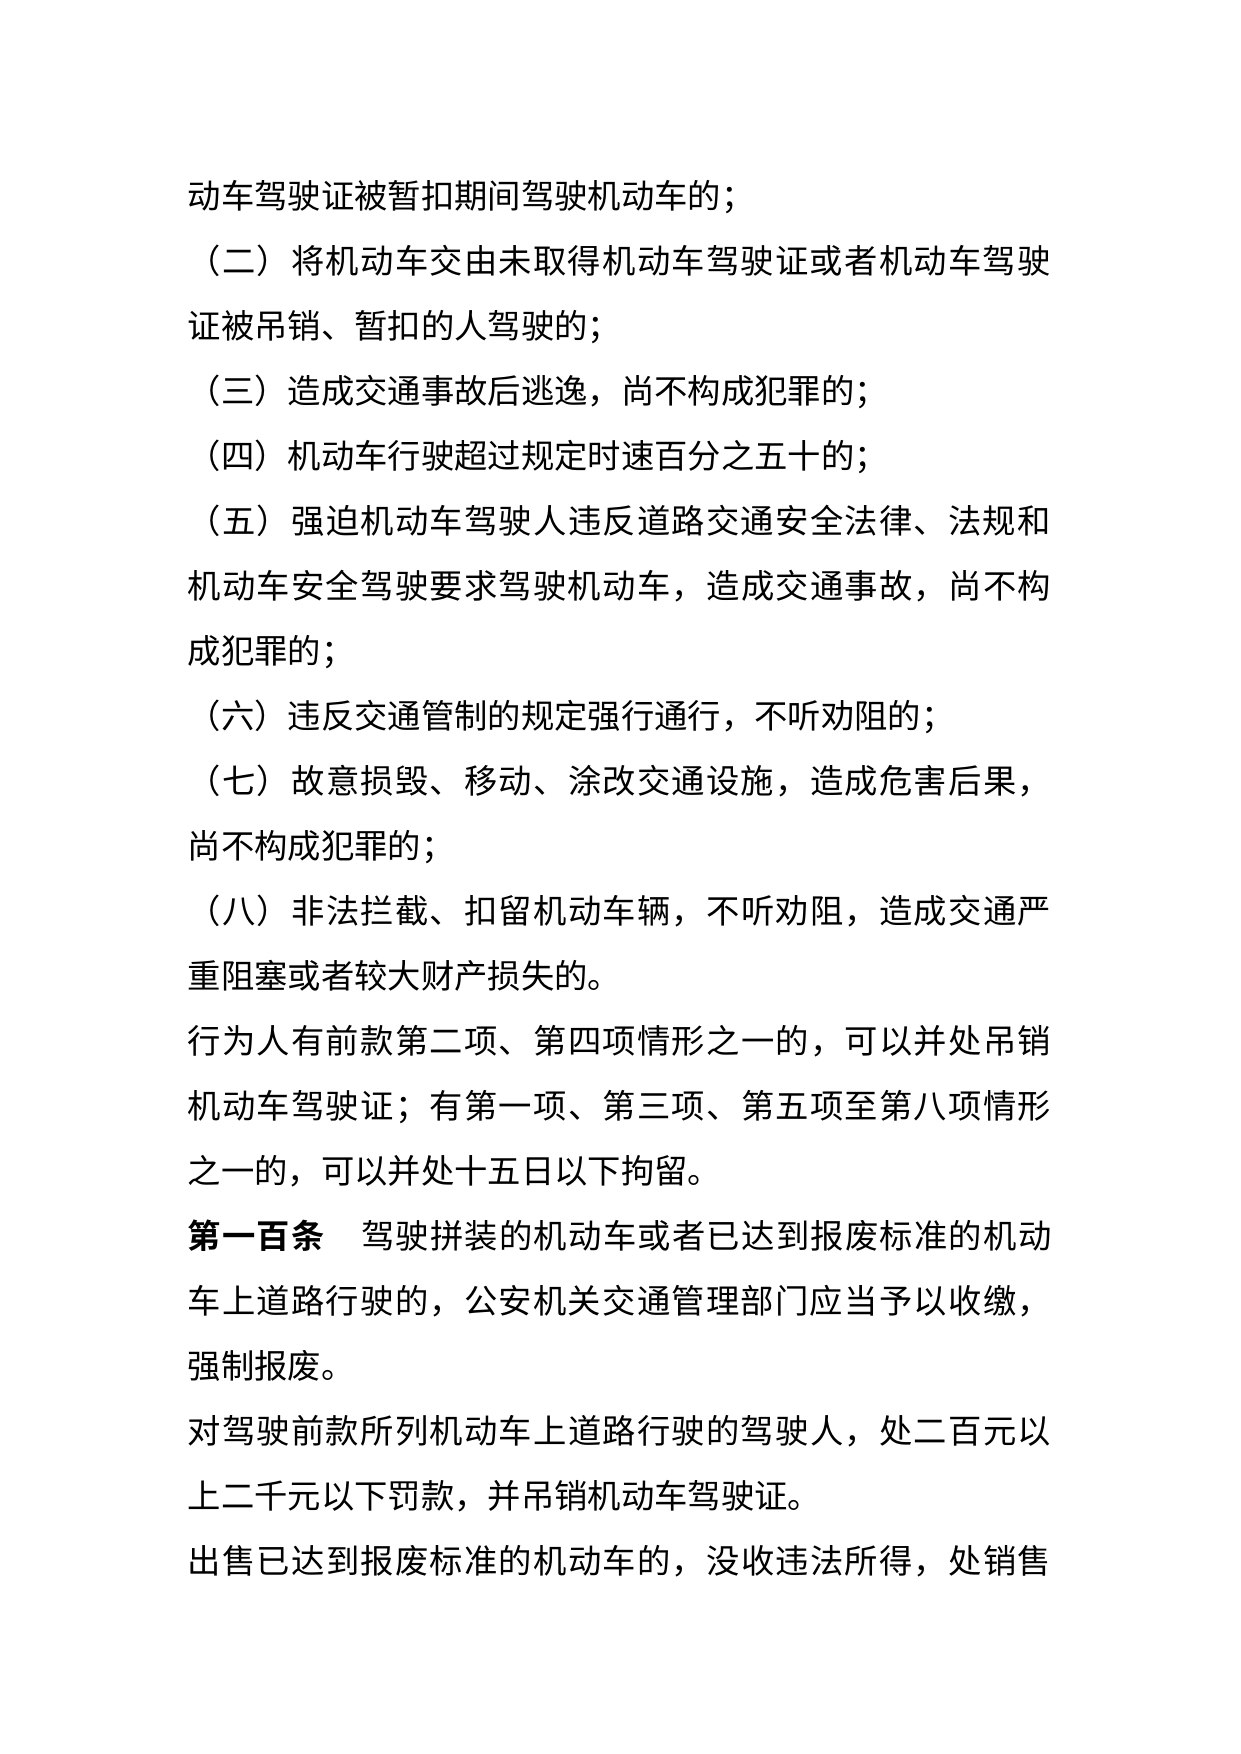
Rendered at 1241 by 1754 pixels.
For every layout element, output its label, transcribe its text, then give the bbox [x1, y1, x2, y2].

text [187, 162, 1053, 227]
text （四）机动车行驶超过规定时速百分之五十的； [187, 422, 1053, 487]
text （六）违反交通管制的规定强行通行，不听劝阻的； [187, 682, 1053, 747]
text 行为人有前款第二项、第四项情形之一的，可以并处吊销机动车驾驶证；有第一项、第三项、第五项至第八项情形之一的，可以并处十五日以下拘留。 [187, 1007, 1053, 1202]
text 对驾驶前款所列机动车上道路行驶的驾驶人，处二百元以上二千元以下罚款，并吊销机动车驾驶证。 [187, 1397, 1053, 1527]
text （八）非法拦截、扣留机动车辆，不听劝阻，造成交通严重阻塞或者较大财产损失的。 [187, 877, 1053, 1007]
text （三）造成交通事故后逃逸，尚不构成犯罪的； [187, 357, 1053, 422]
text （五）强迫机动车驾驶人违反道路交通安全法律、法规和机动车安全驾驶要求驾驶机动车，造成交通事故，尚不构成犯罪的； [187, 487, 1053, 682]
text 第一百条 驾驶拼装的机动车或者已达到报废标准的机动车上道路行驶的，公安机关交通管理部门应当予以收缴，强制报废。 [187, 1202, 1053, 1397]
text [187, 1527, 1053, 1592]
text （七）故意损毁、移动、涂改交通设施，造成危害后果，尚不构成犯罪的； [187, 747, 1053, 877]
text （二）将机动车交由未取得机动车驾驶证或者机动车驾驶证被吊销、暂扣的人驾驶的； [187, 227, 1053, 357]
